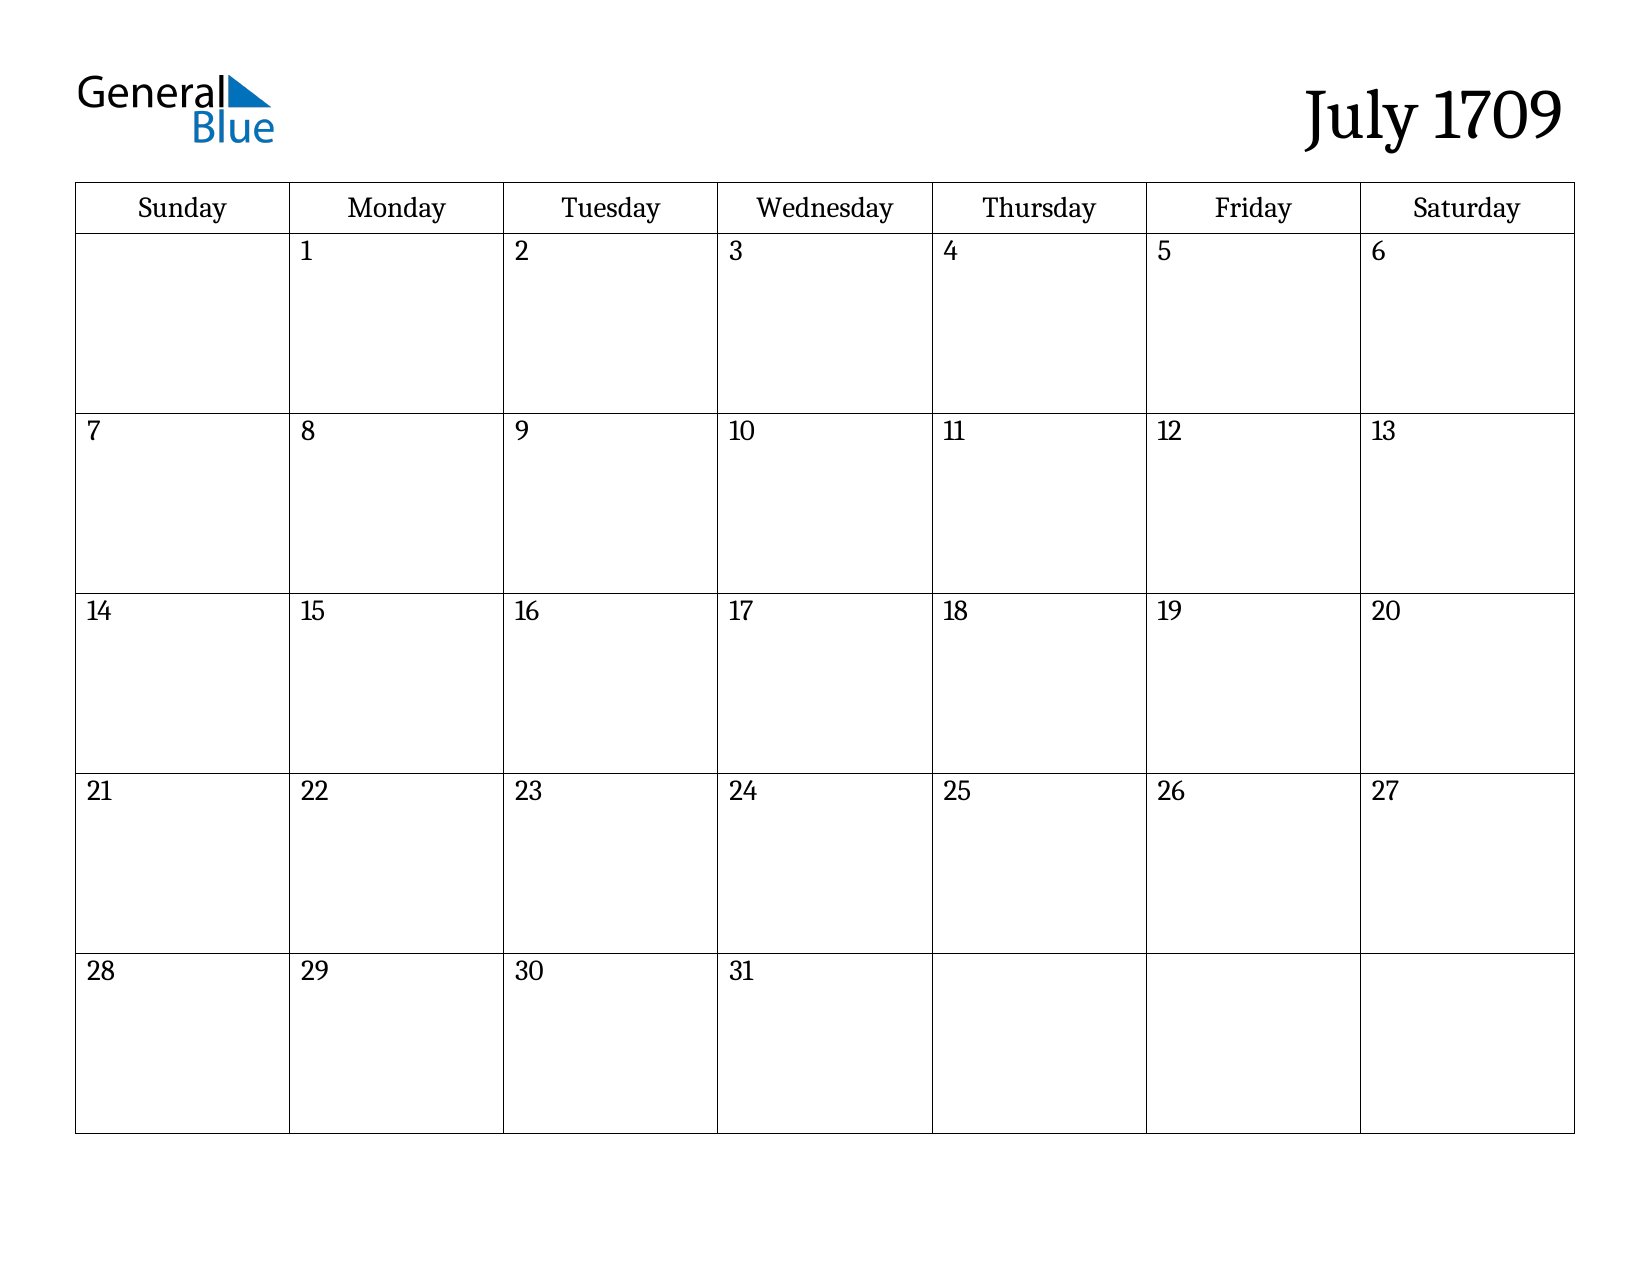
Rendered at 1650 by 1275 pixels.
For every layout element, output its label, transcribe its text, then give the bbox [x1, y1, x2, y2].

table_cell 17 [718, 594, 932, 627]
table_cell 7 [76, 414, 289, 447]
table_cell [1147, 808, 1360, 953]
table_cell 23 [504, 774, 717, 807]
table_cell [933, 267, 1146, 413]
table_cell [1361, 448, 1574, 593]
table_cell [504, 267, 717, 413]
table_cell Thursday [933, 183, 1146, 233]
table_cell Monday [290, 183, 503, 233]
table_cell 26 [1147, 774, 1360, 807]
table_cell Saturday [1361, 183, 1574, 233]
table_cell [290, 627, 503, 773]
table_cell [290, 448, 503, 593]
table_cell [76, 448, 289, 593]
table_cell [290, 267, 503, 413]
table_cell 21 [76, 774, 289, 807]
table_cell 28 [76, 954, 289, 987]
table_cell 20 [1361, 594, 1574, 627]
table_cell 14 [76, 594, 289, 627]
table_cell [290, 808, 503, 953]
table_cell 24 [718, 774, 932, 807]
table_header July 1709 [504, 75, 1574, 182]
table_cell [1361, 627, 1574, 773]
table_cell 4 [933, 234, 1146, 267]
table_cell [933, 627, 1146, 773]
table_cell [1361, 988, 1574, 1133]
table_cell Tuesday [504, 183, 717, 233]
table_cell [1147, 448, 1360, 593]
table_header [76, 75, 503, 182]
table_cell [718, 988, 932, 1133]
table_cell [290, 988, 503, 1133]
table_cell [76, 808, 289, 953]
table_cell 11 [933, 414, 1146, 447]
table_cell 6 [1361, 234, 1574, 267]
table_cell 18 [933, 594, 1146, 627]
table_cell [718, 448, 932, 593]
table_cell 29 [290, 954, 503, 987]
table_cell 19 [1147, 594, 1360, 627]
table_cell [1361, 808, 1574, 953]
table_cell 10 [718, 414, 932, 447]
table_cell 31 [718, 954, 932, 987]
table_cell 8 [290, 414, 503, 447]
table_cell 13 [1361, 414, 1574, 447]
table_cell 16 [504, 594, 717, 627]
table_cell 12 [1147, 414, 1360, 447]
table_cell 3 [718, 234, 932, 267]
table_cell 9 [504, 414, 717, 447]
table_cell 15 [290, 594, 503, 627]
table_cell Friday [1147, 183, 1360, 233]
table_cell [718, 808, 932, 953]
table_cell [504, 448, 717, 593]
table_cell [1147, 627, 1360, 773]
table_cell [718, 267, 932, 413]
table_cell Wednesday [718, 183, 932, 233]
table_cell 5 [1147, 234, 1360, 267]
table_cell [76, 267, 289, 413]
table_cell [1147, 954, 1360, 987]
table_cell [933, 954, 1146, 987]
picture [78, 75, 274, 143]
table_cell [76, 234, 289, 267]
table_cell 25 [933, 774, 1146, 807]
table_cell [76, 988, 289, 1133]
table_cell [504, 627, 717, 773]
table_cell [718, 627, 932, 773]
table_cell 27 [1361, 774, 1574, 807]
table_cell [933, 808, 1146, 953]
table_cell [76, 627, 289, 773]
table_cell [933, 988, 1146, 1133]
table_cell [933, 448, 1146, 593]
table_cell [1361, 267, 1574, 413]
table_cell 2 [504, 234, 717, 267]
table_cell [1147, 988, 1360, 1133]
table_cell 30 [504, 954, 717, 987]
table_cell 22 [290, 774, 503, 807]
table_cell 1 [290, 234, 503, 267]
table_cell [504, 808, 717, 953]
table_cell [1361, 954, 1574, 987]
table_cell [1147, 267, 1360, 413]
table_cell [504, 988, 717, 1133]
table_cell Sunday [76, 183, 289, 233]
